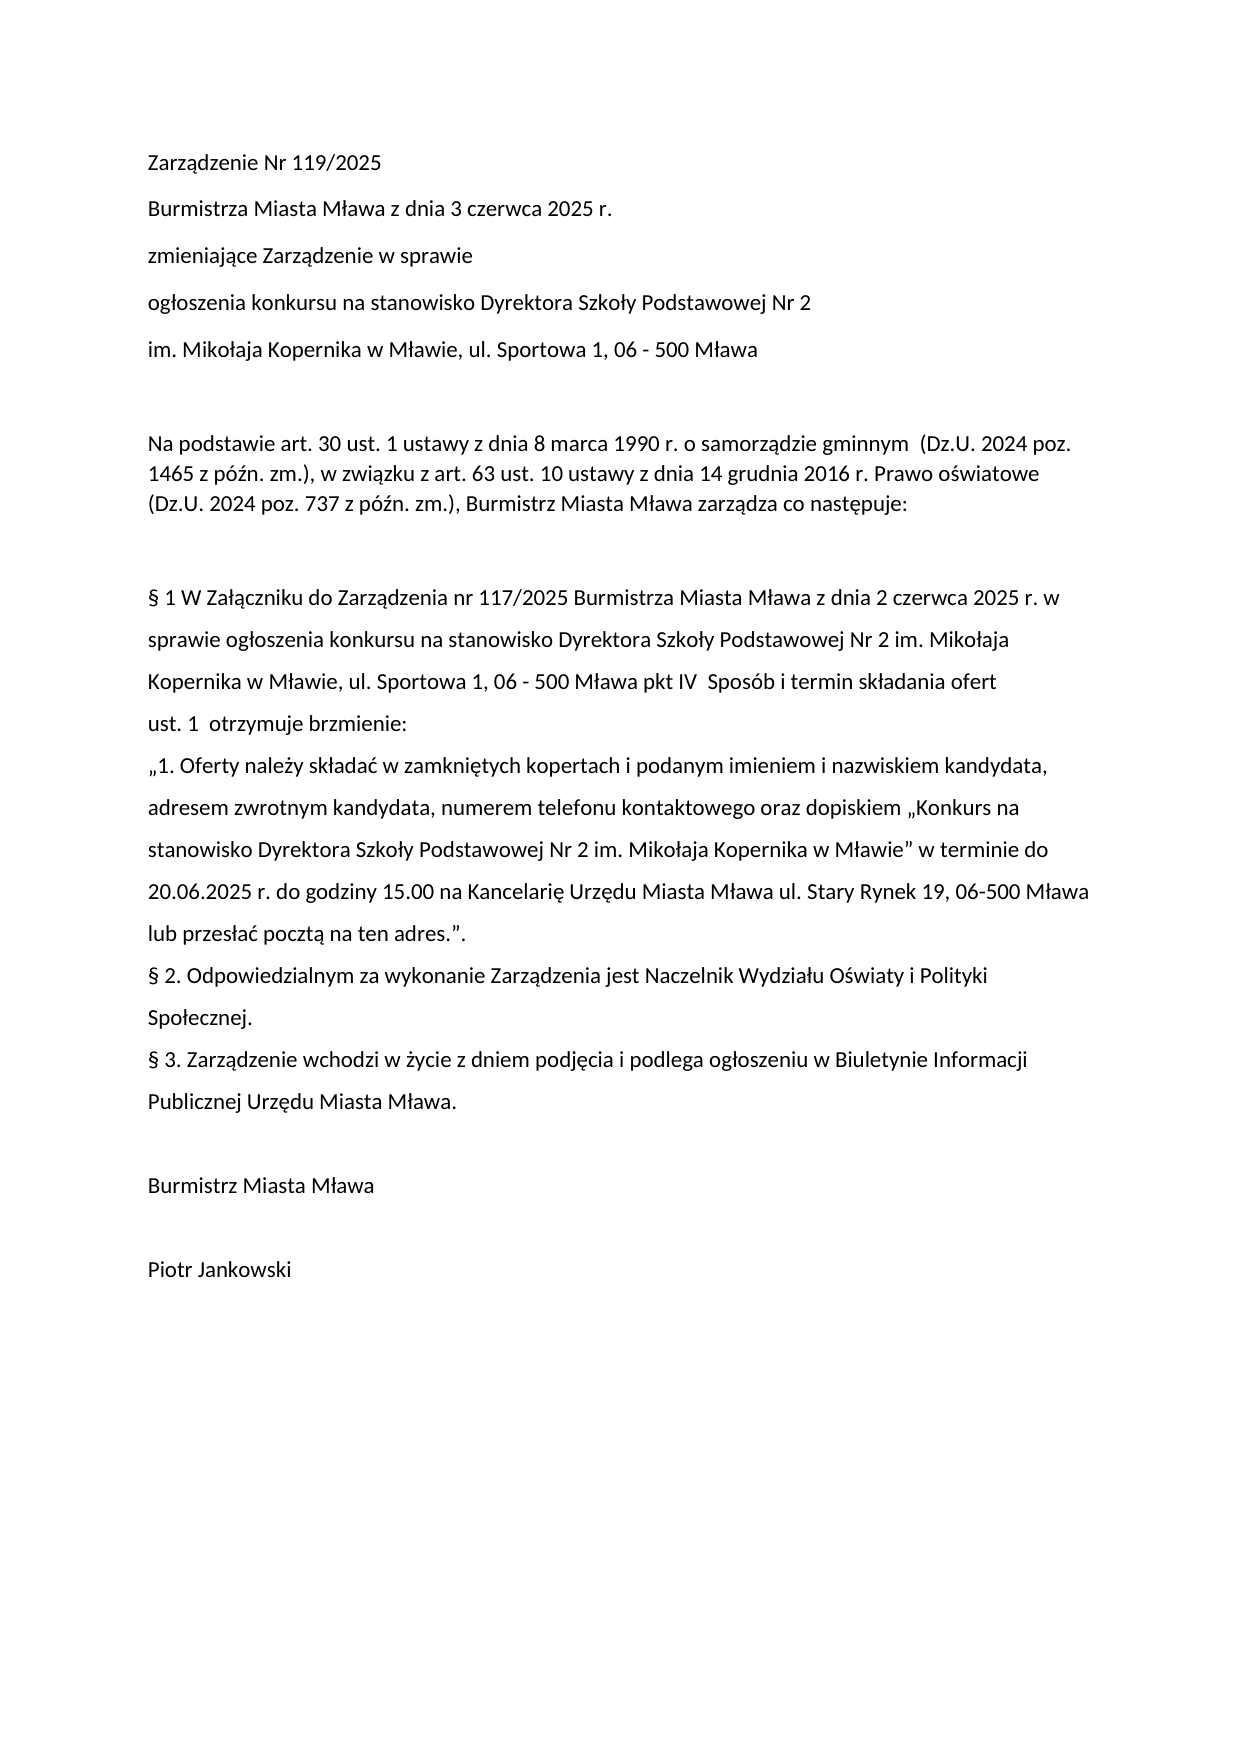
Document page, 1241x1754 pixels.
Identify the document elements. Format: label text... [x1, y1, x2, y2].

text Zarządzenie Nr 119/2025 [148, 148, 1093, 176]
text Burmistrz Miasta Mława [148, 1171, 1093, 1199]
text im. Mikołaja Kopernika w Mławie, ul. Sportowa 1, 06 - 500 Mława [148, 335, 1093, 363]
text § 2. Odpowiedzialnym za wykonanie Zarządzenia jest Naczelnik Wydziału Oświaty i Polityki Społecznej. [148, 961, 1093, 1031]
text Na podstawie art. 30 ust. 1 ustawy z dnia 8 marca 1990 r. o samorządzie gminnym (Dz.U. 2024 poz. 1465 z późn. zm.), w związku z art. 63 ust. 10 ustawy z dnia 14 grudnia 2016 r. Prawo oświatowe (Dz.U. 2024 poz. 737 z późn. zm.), Burmistrz Miasta Mława zarządza co następuje: [148, 429, 1093, 517]
text ogłoszenia konkursu na stanowisko Dyrektora Szkoły Podstawowej Nr 2 [148, 288, 1093, 316]
text zmieniające Zarządzenie w sprawie [148, 241, 1093, 269]
text § 1 W Załączniku do Zarządzenia nr 117/2025 Burmistrza Miasta Mława z dnia 2 czerwca 2025 r. w sprawie ogłoszenia konkursu na stanowisko Dyrektora Szkoły Podstawowej Nr 2 im. Mikołaja Kopernika w Mławie, ul. Sportowa 1, 06 - 500 Mława pkt IV Sposób i termin składania ofert ust. 1 otrzymuje brzmienie: [148, 583, 1093, 737]
text Burmistrza Miasta Mława z dnia 3 czerwca 2025 r. [148, 194, 1093, 222]
text Piotr Jankowski [148, 1255, 1093, 1283]
text § 3. Zarządzenie wchodzi w życie z dniem podjęcia i podlega ogłoszeniu w Biuletynie Informacji Publicznej Urzędu Miasta Mława. [148, 1045, 1093, 1115]
text „1. Oferty należy składać w zamkniętych kopertach i podanym imieniem i nazwiskiem kandydata, adresem zwrotnym kandydata, numerem telefonu kontaktowego oraz dopiskiem „Konkurs na stanowisko Dyrektora Szkoły Podstawowej Nr 2 im. Mikołaja Kopernika w Mławie” w terminie do 20.06.2025 r. do godziny 15.00 na Kancelarię Urzędu Miasta Mława ul. Stary Rynek 19, 06-500 Mława lub przesłać pocztą na ten adres.”. [148, 751, 1093, 947]
